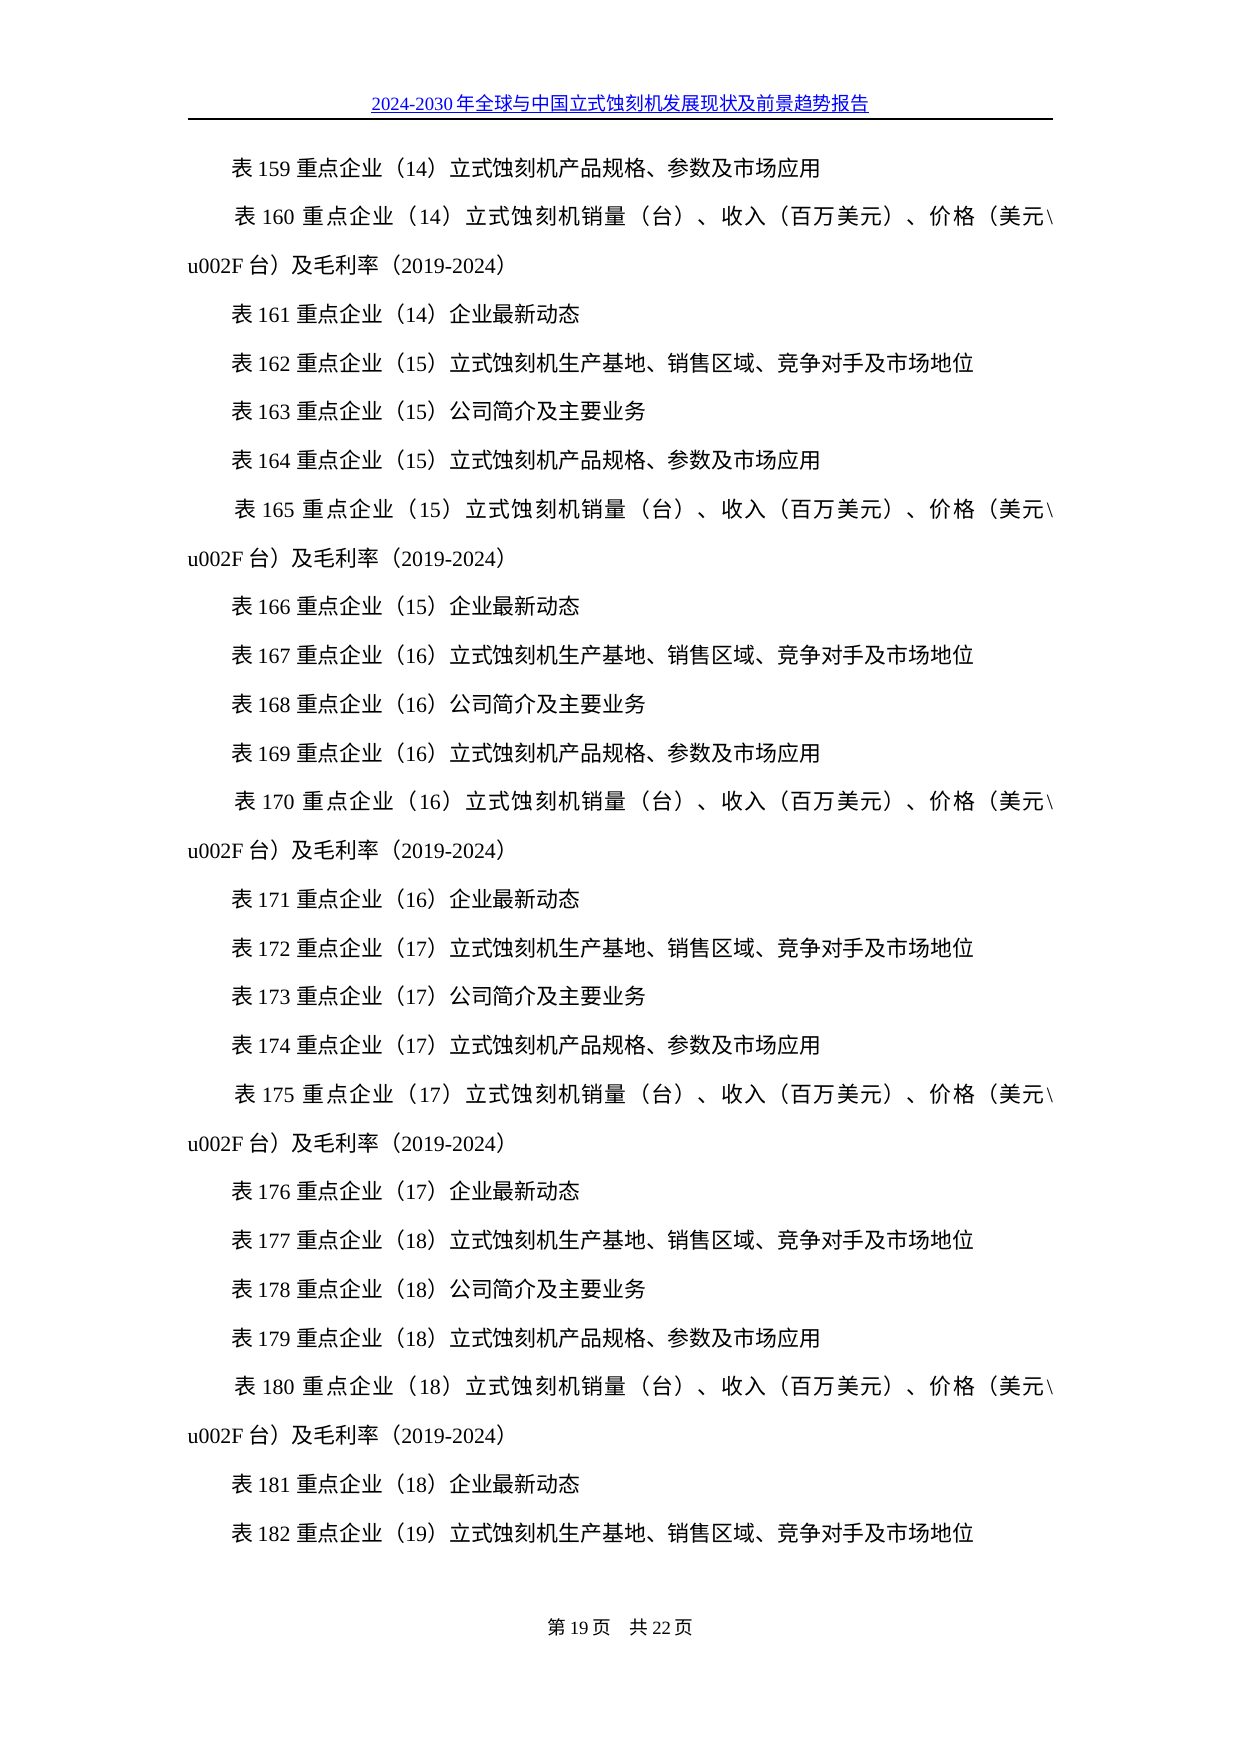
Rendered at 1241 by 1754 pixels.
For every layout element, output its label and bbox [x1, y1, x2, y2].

text [187, 150, 1053, 1548]
